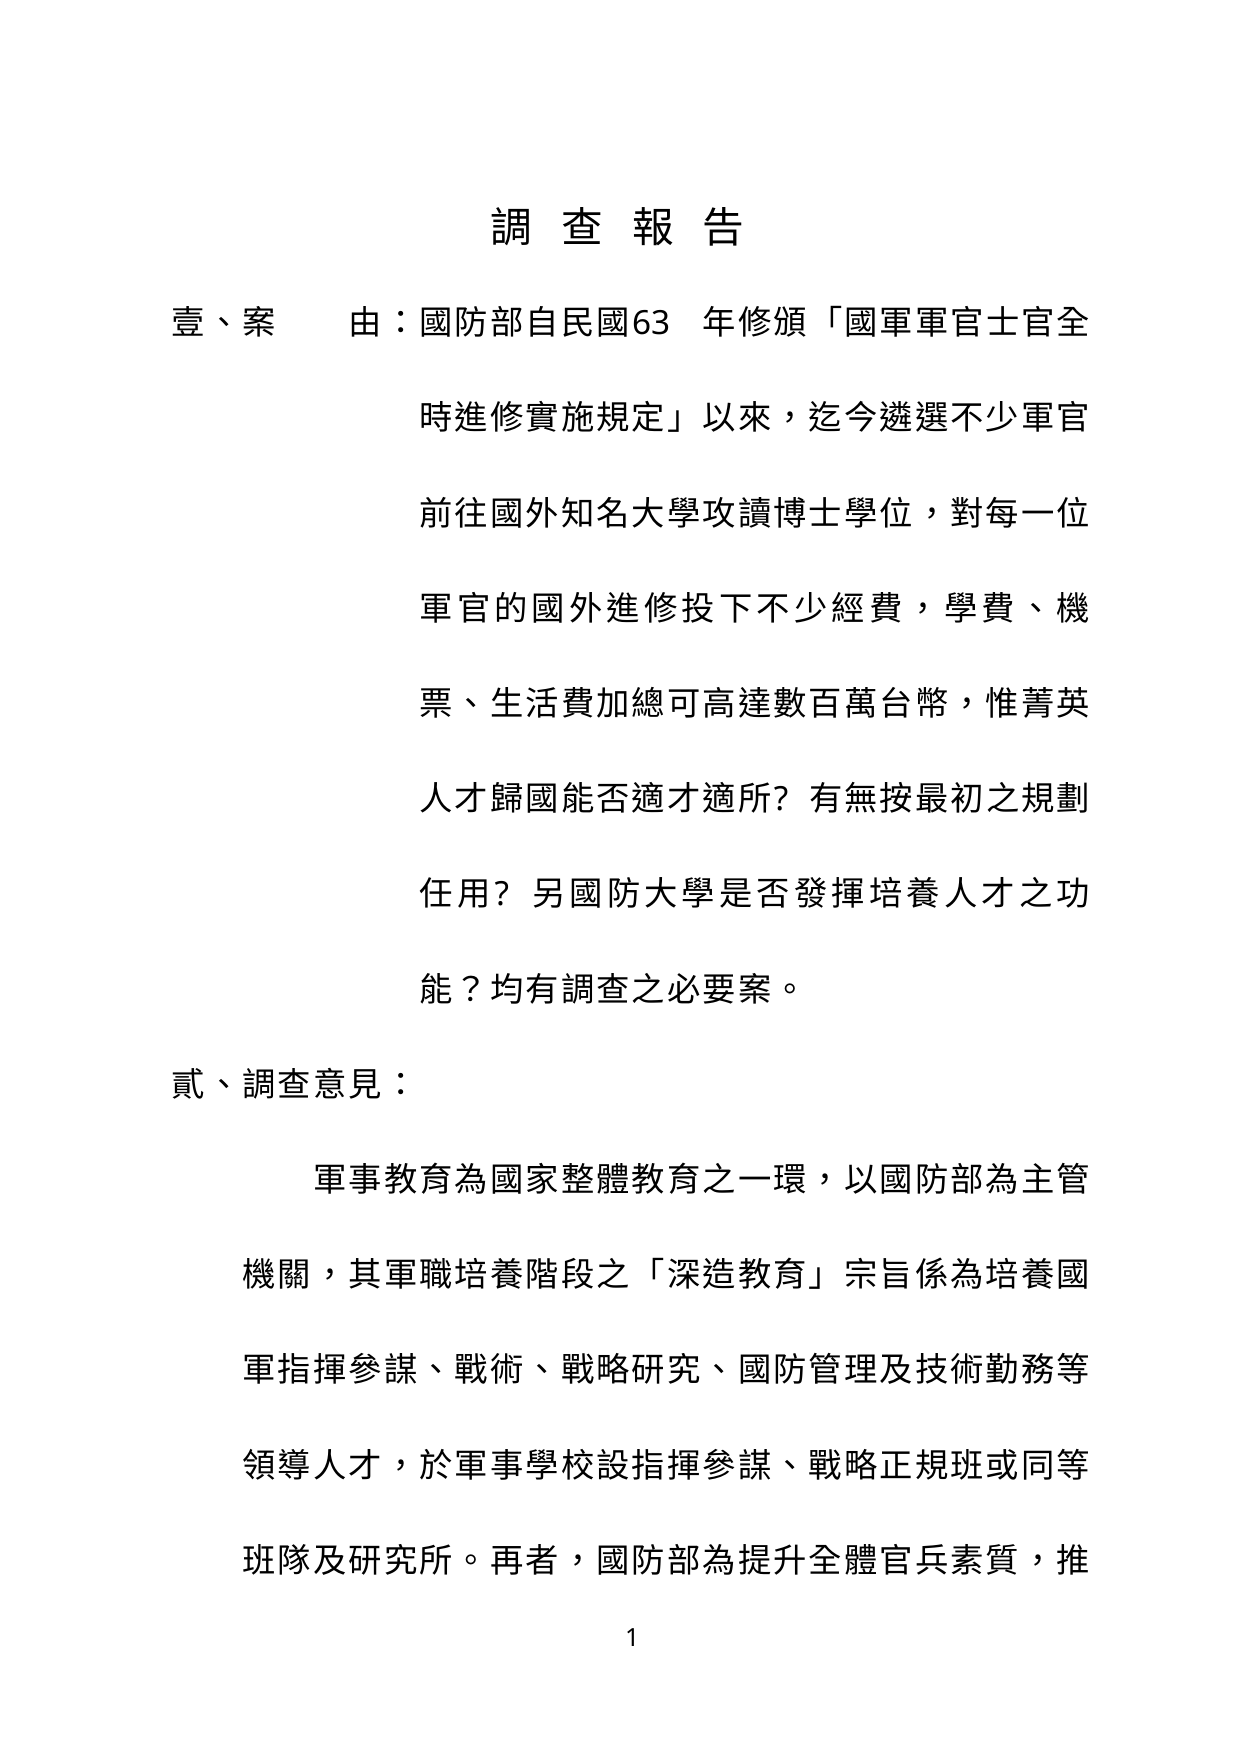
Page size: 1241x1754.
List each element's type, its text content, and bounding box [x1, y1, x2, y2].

subtitle 案 由：國防部自民國63年修頒「國軍軍官士官全時進修實施規定」以來，迄今遴選不少軍官前往國外知名大學攻讀博士學位，對每一位軍官的國外進修投下不少經費，學費、機票、生活費加總可高達數百萬台幣，惟菁英人才歸國能否適才適所?有無按最初之規劃任用?另國防大學是否發揮培養人才之功能？均有調查之必要案。 [171, 272, 1092, 1034]
text 調查報告 [171, 177, 1092, 272]
subtitle 調查意見： [171, 1034, 1092, 1129]
